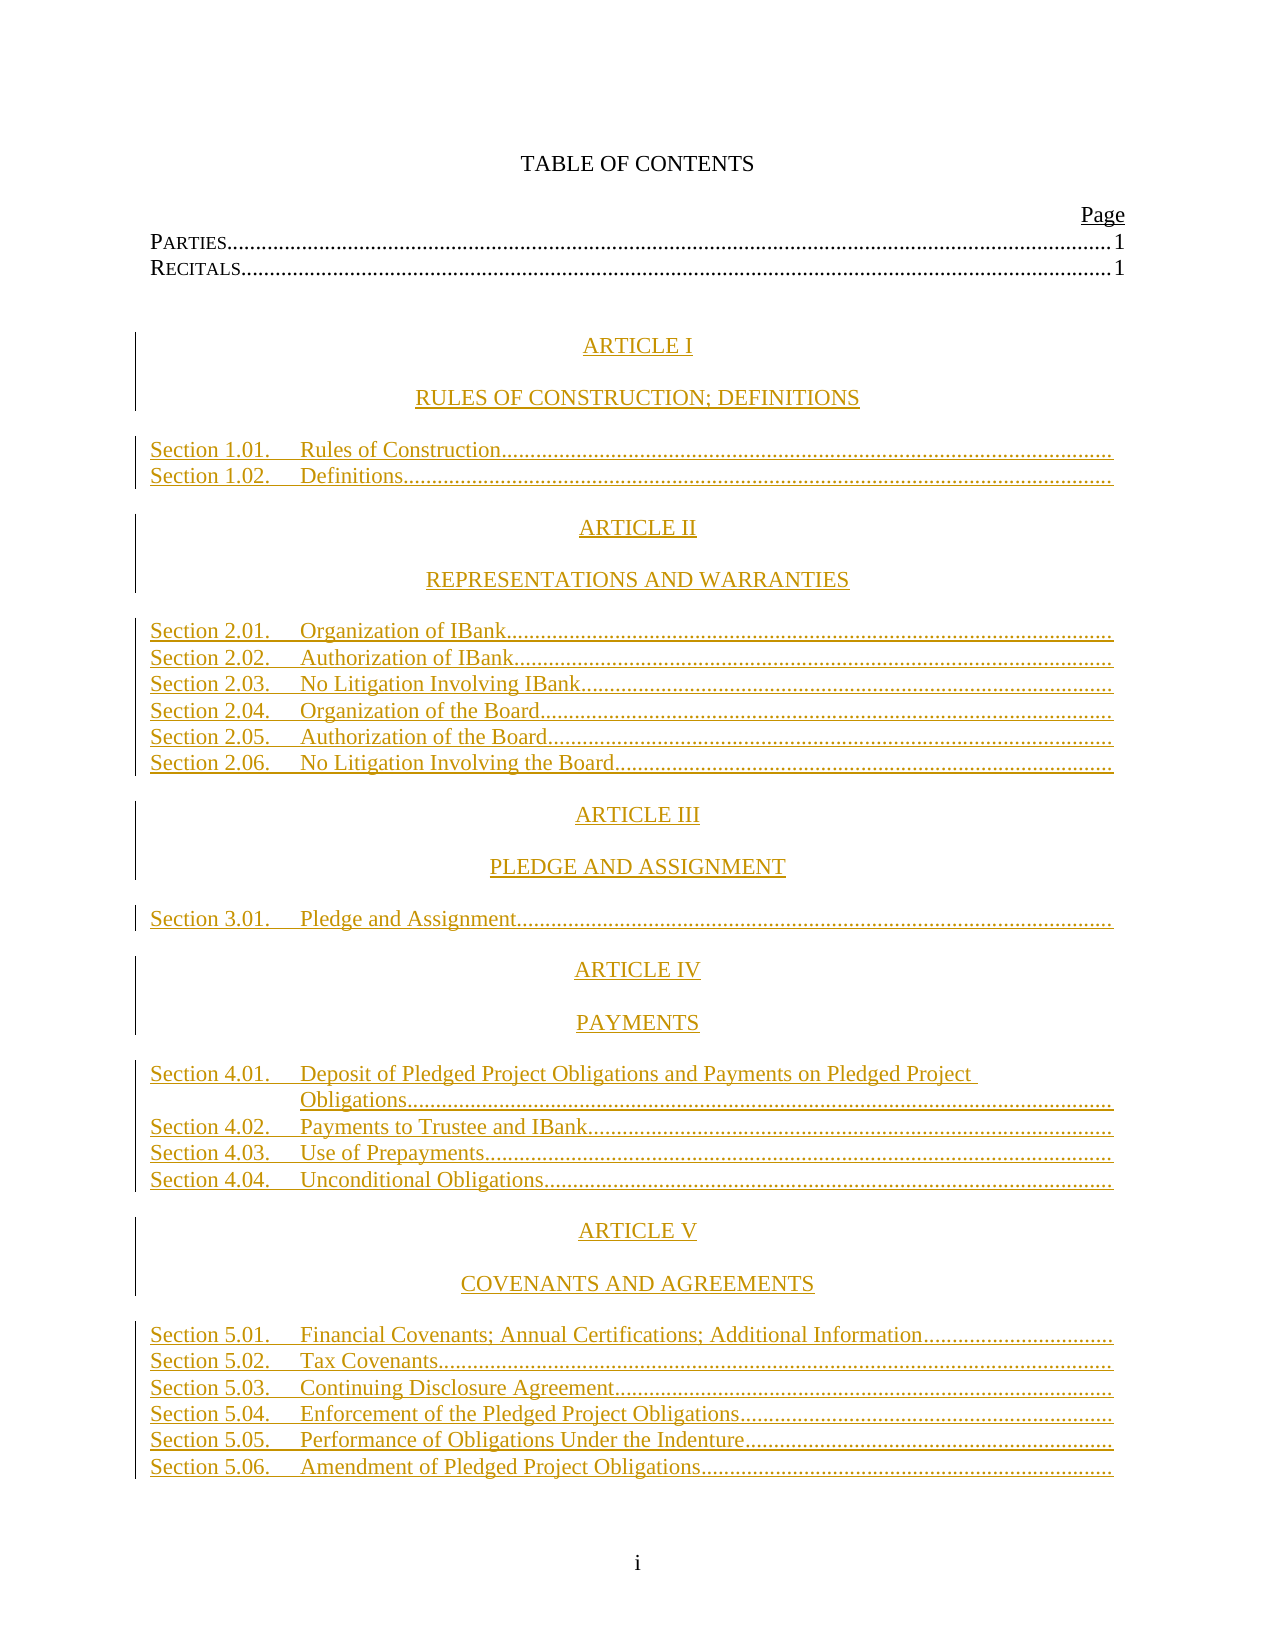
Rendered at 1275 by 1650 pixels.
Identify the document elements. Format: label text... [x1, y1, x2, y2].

text Recitals 1 [150, 254, 1125, 280]
text Parties 1 [150, 228, 1125, 254]
title TABLE OF CONTENTS [150, 150, 1125, 176]
text Page [150, 201, 1125, 228]
